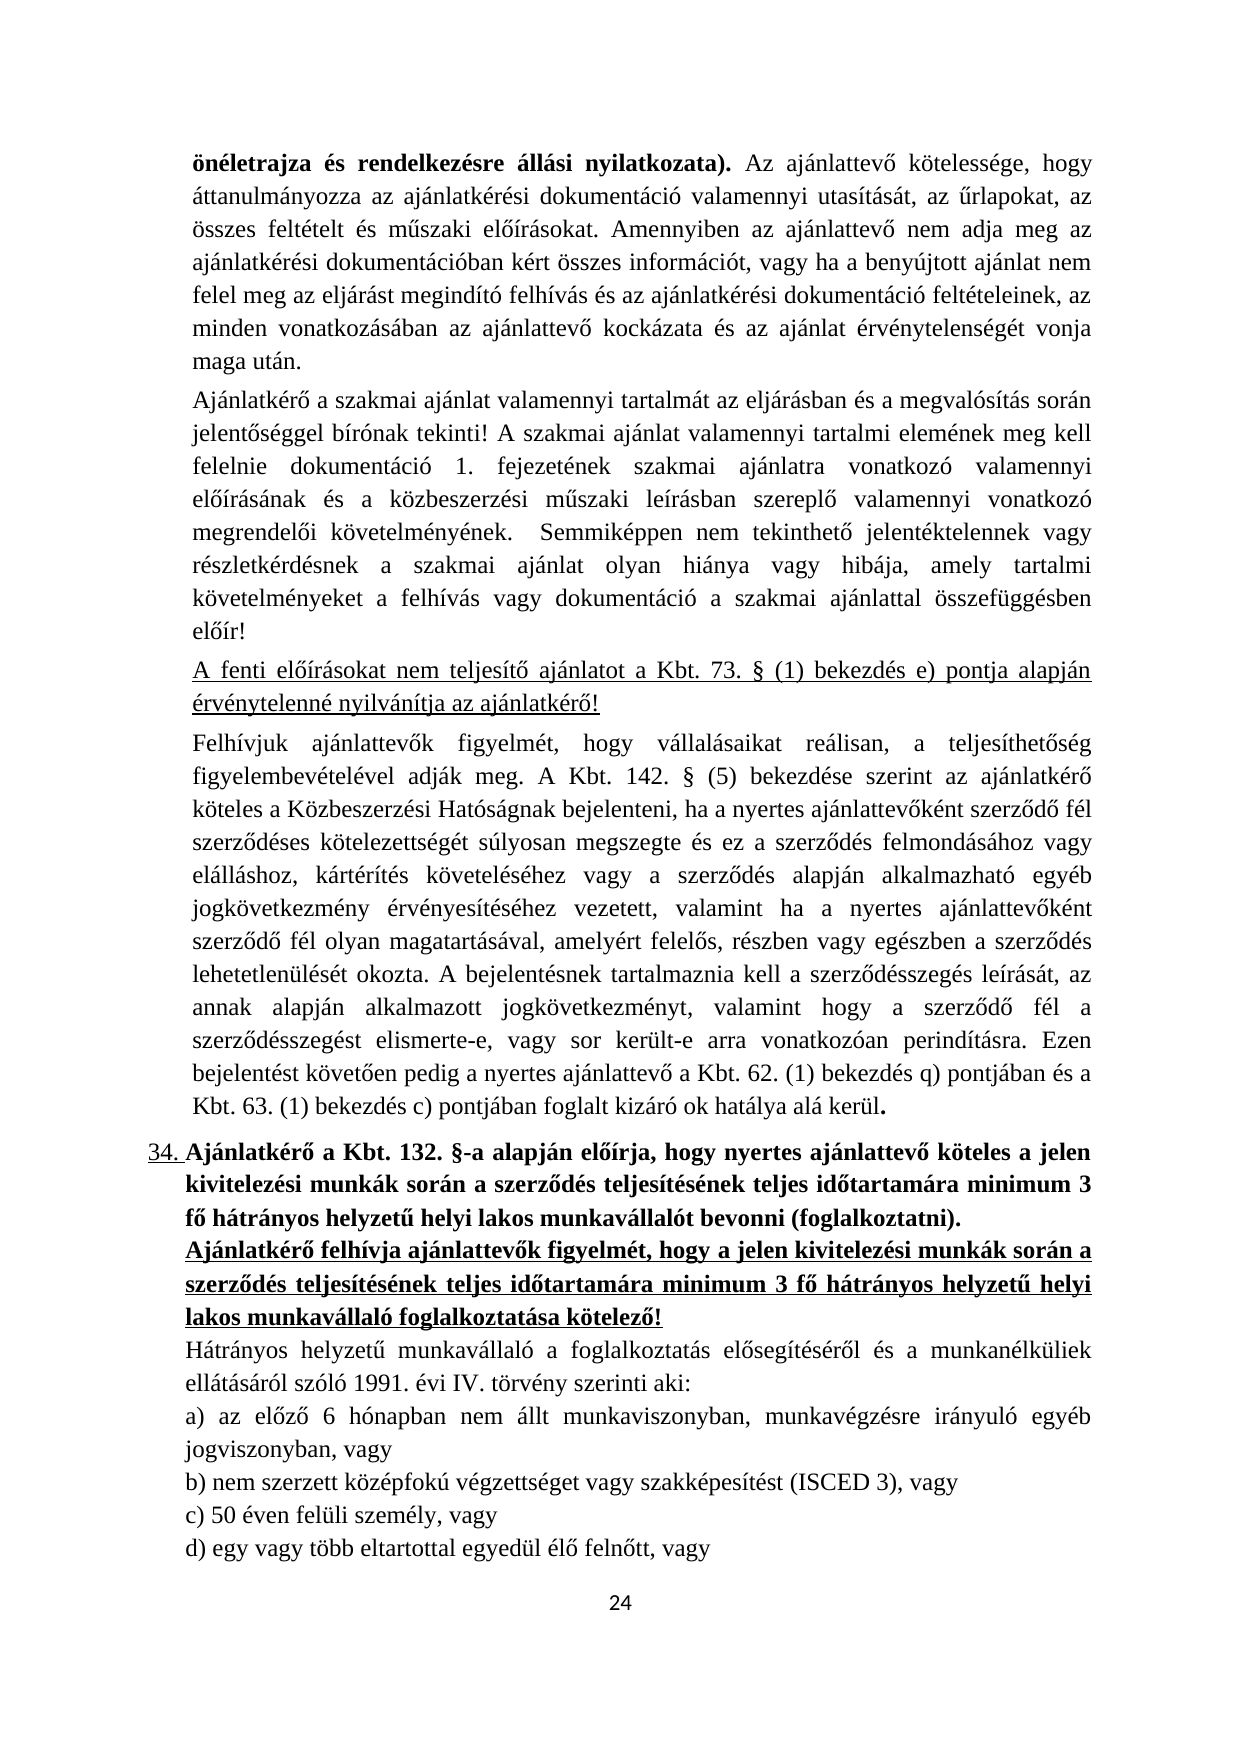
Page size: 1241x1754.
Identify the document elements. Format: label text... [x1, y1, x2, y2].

list Ajánlatkérő felhívja ajánlattevők figyelmét, hogy a jelen kivitelezési munkák során a szerződés teljesítésének teljes időtartamára minimum 3 fő hátrányos helyzetű helyi lakos munkavállaló foglalkoztatása kötelező! [185, 1262, 1092, 1294]
text Ajánlatkérő a szakmai ajánlat valamennyi tartalmát az eljárásban és a megvalósítás során jelentőséggel bírónak tekinti! A szakmai ajánlat valamennyi tartalmi elemének meg kell felelnie dokumentáció 1. fejezetének szakmai ajánlatra vonatkozó valamennyi előírásának és a közbeszerzési műszaki leírásban szereplő valamennyi vonatkozó megrendelői követelményének. Semmiképpen nem tekinthető jelentéktelennek vagy részletkérdésnek a szakmai ajánlat olyan hiánya vagy hibája, amely tartalmi követelményeket a felhívás vagy dokumentáció a szakmai ajánlattal összefüggésben előír! [192, 385, 1093, 645]
list a) az előző 6 hónapban nem állt munkaviszonyban, munkavégzésre irányuló egyéb jogviszonyban, vagy [185, 1401, 1092, 1462]
text Felhívjuk ajánlattevők figyelmét, hogy vállalásaikat reálisan, a teljesíthetőség figyelembevételével adják meg. A Kbt. 142. § (5) bekezdése szerint az ajánlatkérő köteles a Közbeszerzési Hatóságnak bejelenteni, ha a nyertes ajánlattevőként szerződő fél szerződéses kötelezettségét súlyosan megszegte és ez a szerződés felmondásához vagy elálláshoz, kártérítés követeléséhez vagy a szerződés alapján alkalmazható egyéb jogkövetkezmény érvényesítéséhez vezetett, valamint ha a nyertes ajánlattevőként szerződő fél olyan magatartásával, amelyért felelős, részben vagy egészben a szerződés lehetetlenülését okozta. A bejelentésnek tartalmaznia kell a szerződésszegés leírását, az annak alapján alkalmazott jogkövetkezményt, valamint hogy a szerződő fél a szerződésszegést elismerte-e, vagy sor került-e arra vonatkozóan perindításra. Ezen bejelentést követően pedig a nyertes ajánlattevő a Kbt. 62. (1) bekezdés q) pontjában és a Kbt. 63. (1) bekezdés c) pontjában foglalt kizáró ok hatálya alá kerül. [192, 728, 1093, 1120]
list Ajánlatkérő felhívja ajánlattevők figyelmét, hogy a jelen kivitelezési munkák során a szerződés teljesítésének teljes időtartamára minimum 3 fő hátrányos helyzetű helyi lakos munkavállaló foglalkoztatása kötelező! [185, 1295, 1092, 1330]
list Hátrányos helyzetű munkavállaló a foglalkoztatás elősegítéséről és a munkanélküliek ellátásáról szóló 1991. évi IV. törvény szerinti aki: [185, 1335, 1092, 1396]
list b) nem szerzett középfokú végzettséget vagy szakképesítést (ISCED 3), vagy [185, 1467, 1092, 1496]
list d) egy vagy több eltartottal egyedül élő felnőtt, vagy [185, 1533, 1092, 1562]
text A fenti előírásokat nem teljesítő ajánlatot a Kbt. 73. § (1) bekezdés e) pontja alapján érvénytelenné nyilvánítja az ajánlatkérő! [192, 656, 1093, 717]
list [148, 148, 1093, 374]
list Ajánlatkérő a Kbt. 132. §-a alapján előírja, hogy nyertes ajánlattevő köteles a jelen kivitelezési munkák során a szerződés teljesítésének teljes időtartamára minimum 3 fő hátrányos helyzetű helyi lakos munkavállalót bevonni (foglalkoztatni). [148, 1137, 1092, 1231]
list Ajánlatkérő felhívja ajánlattevők figyelmét, hogy a jelen kivitelezési munkák során a szerződés teljesítésének teljes időtartamára minimum 3 fő hátrányos helyzetű helyi lakos munkavállaló foglalkoztatása kötelező! [185, 1236, 1092, 1261]
list c) 50 éven felüli személy, vagy [185, 1500, 1092, 1528]
